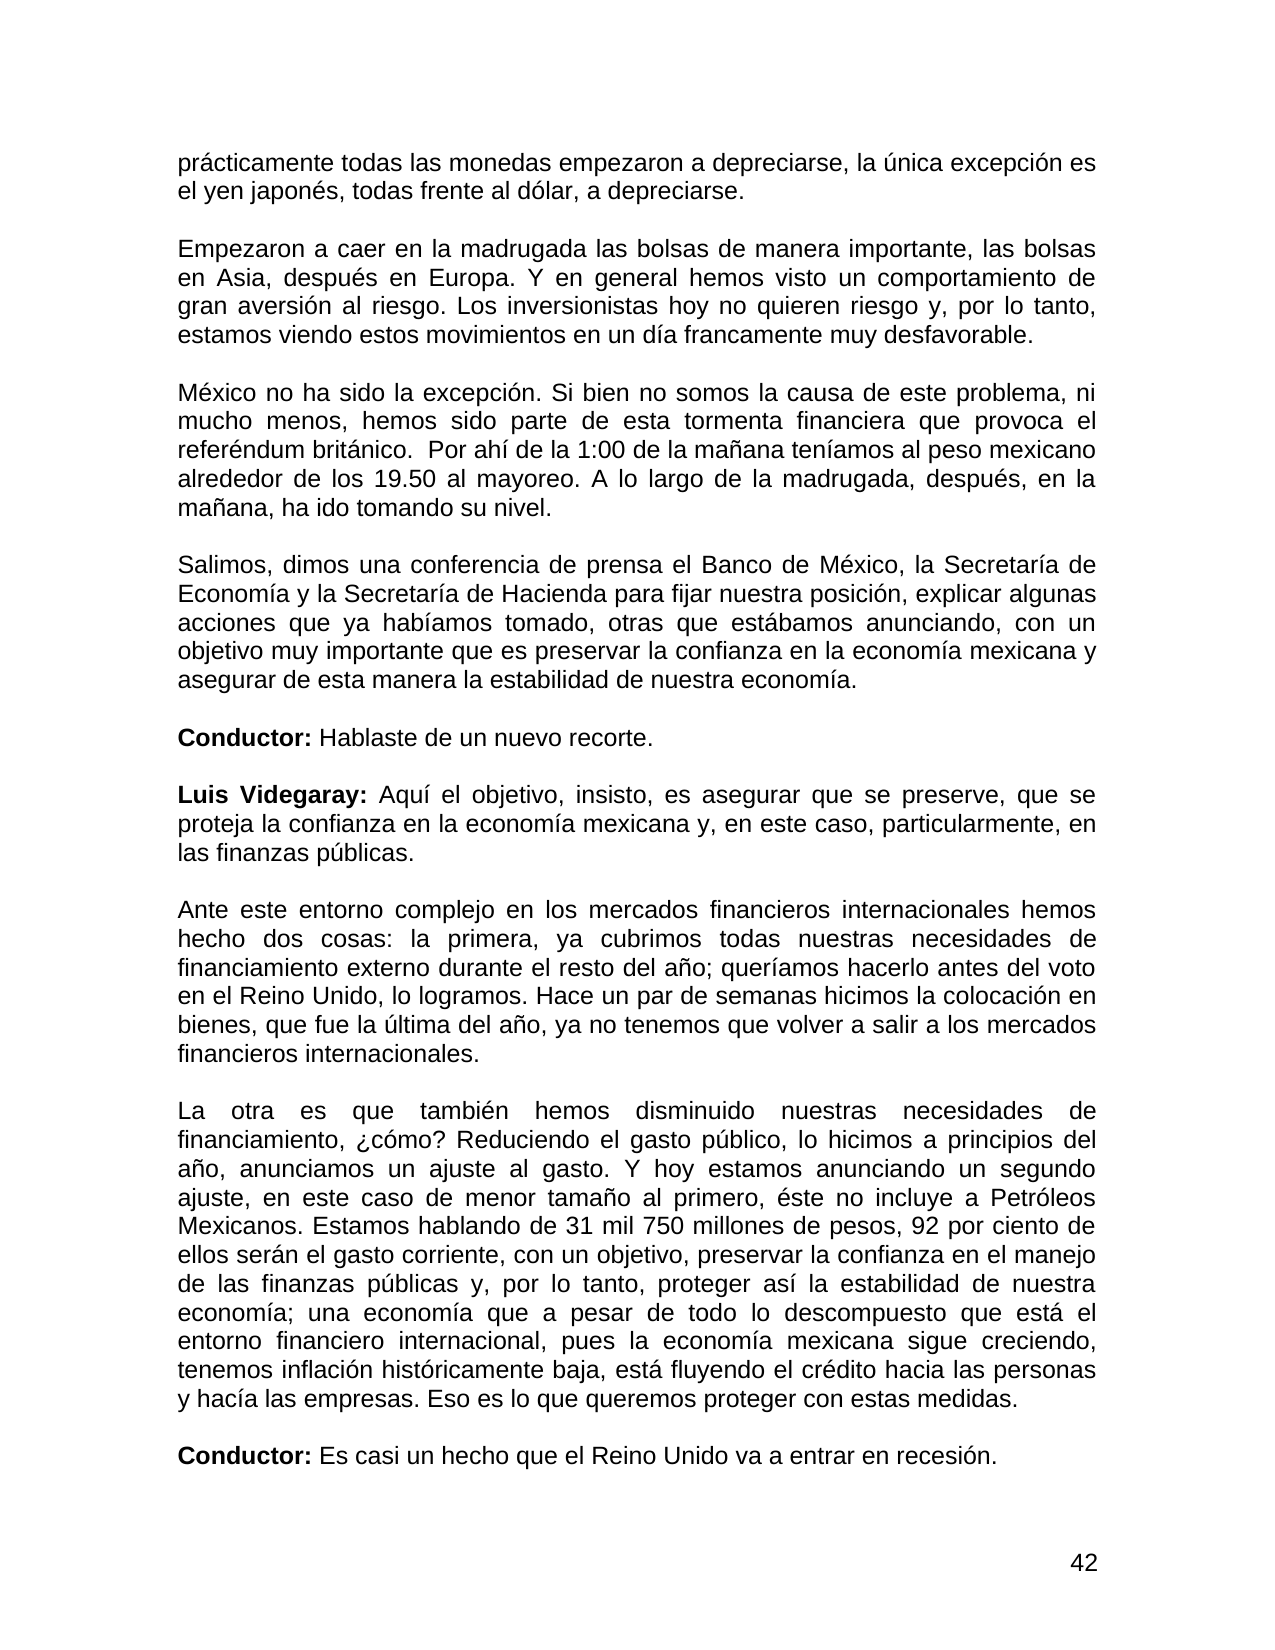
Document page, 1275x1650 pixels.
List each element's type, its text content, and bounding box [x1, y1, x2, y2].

text Conductor: Es casi un hecho que el Reino Unido va a entrar en recesión. [177, 1441, 1098, 1470]
text Empezaron a caer en la madrugada las bolsas de manera importante, las bolsas en Asia, después en Europa. Y en general hemos visto un comportamiento de gran aversión al riesgo. Los inversionistas hoy no quieren riesgo y, por lo tanto, estamos viendo estos movimientos en un día francamente muy desfavorable. [177, 234, 1098, 349]
text Ante este entorno complejo en los mercados financieros internacionales hemos hecho dos cosas: la primera, ya cubrimos todas nuestras necesidades de financiamiento externo durante el resto del año; queríamos hacerlo antes del voto en el Reino Unido, lo logramos. Hace un par de semanas hicimos la colocación en bienes, que fue la última del año, ya no tenemos que volver a salir a los mercados financieros internacionales. [177, 895, 1098, 1068]
text México no ha sido la excepción. Si bien no somos la causa de este problema, ni mucho menos, hemos sido parte de esta tormenta financiera que provoca el referéndum británico. Por ahí de la 1:00 de la mañana teníamos al peso mexicano alrededor de los 19.50 al mayoreo. A lo largo de la madrugada, después, en la mañana, ha ido tomando su nivel. [177, 378, 1098, 521]
text Luis Videgaray: Aquí el objetivo, insisto, es asegurar que se preserve, que se proteja la confianza en la economía mexicana y, en este caso, particularmente, en las finanzas públicas. [177, 780, 1098, 866]
text Salimos, dimos una conferencia de prensa el Banco de México, la Secretaría de Economía y la Secretaría de Hacienda para fijar nuestra posición, explicar algunas acciones que ya habíamos tomado, otras que estábamos anunciando, con un objetivo muy importante que es preservar la confianza en la economía mexicana y asegurar de esta manera la estabilidad de nuestra economía. [177, 550, 1098, 694]
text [177, 148, 1098, 205]
text Conductor: Hablaste de un nuevo recorte. [177, 723, 1098, 751]
text La otra es que también hemos disminuido nuestras necesidades de financiamiento, ¿cómo? Reduciendo el gasto público, lo hicimos a principios del año, anunciamos un ajuste al gasto. Y hoy estamos anunciando un segundo ajuste, en este caso de menor tamaño al primero, éste no incluye a Petróleos Mexicanos. Estamos hablando de 31 mil 750 millones de pesos, 92 por ciento de ellos serán el gasto corriente, con un objetivo, preservar la confianza en el manejo de las finanzas públicas y, por lo tanto, proteger así la estabilidad de nuestra economía; una economía que a pesar de todo lo descompuesto que está el entorno financiero internacional, pues la economía mexicana sigue creciendo, tenemos inflación históricamente baja, está fluyendo el crédito hacia las personas y hacía las empresas. Eso es lo que queremos proteger con estas medidas. [177, 1096, 1098, 1413]
